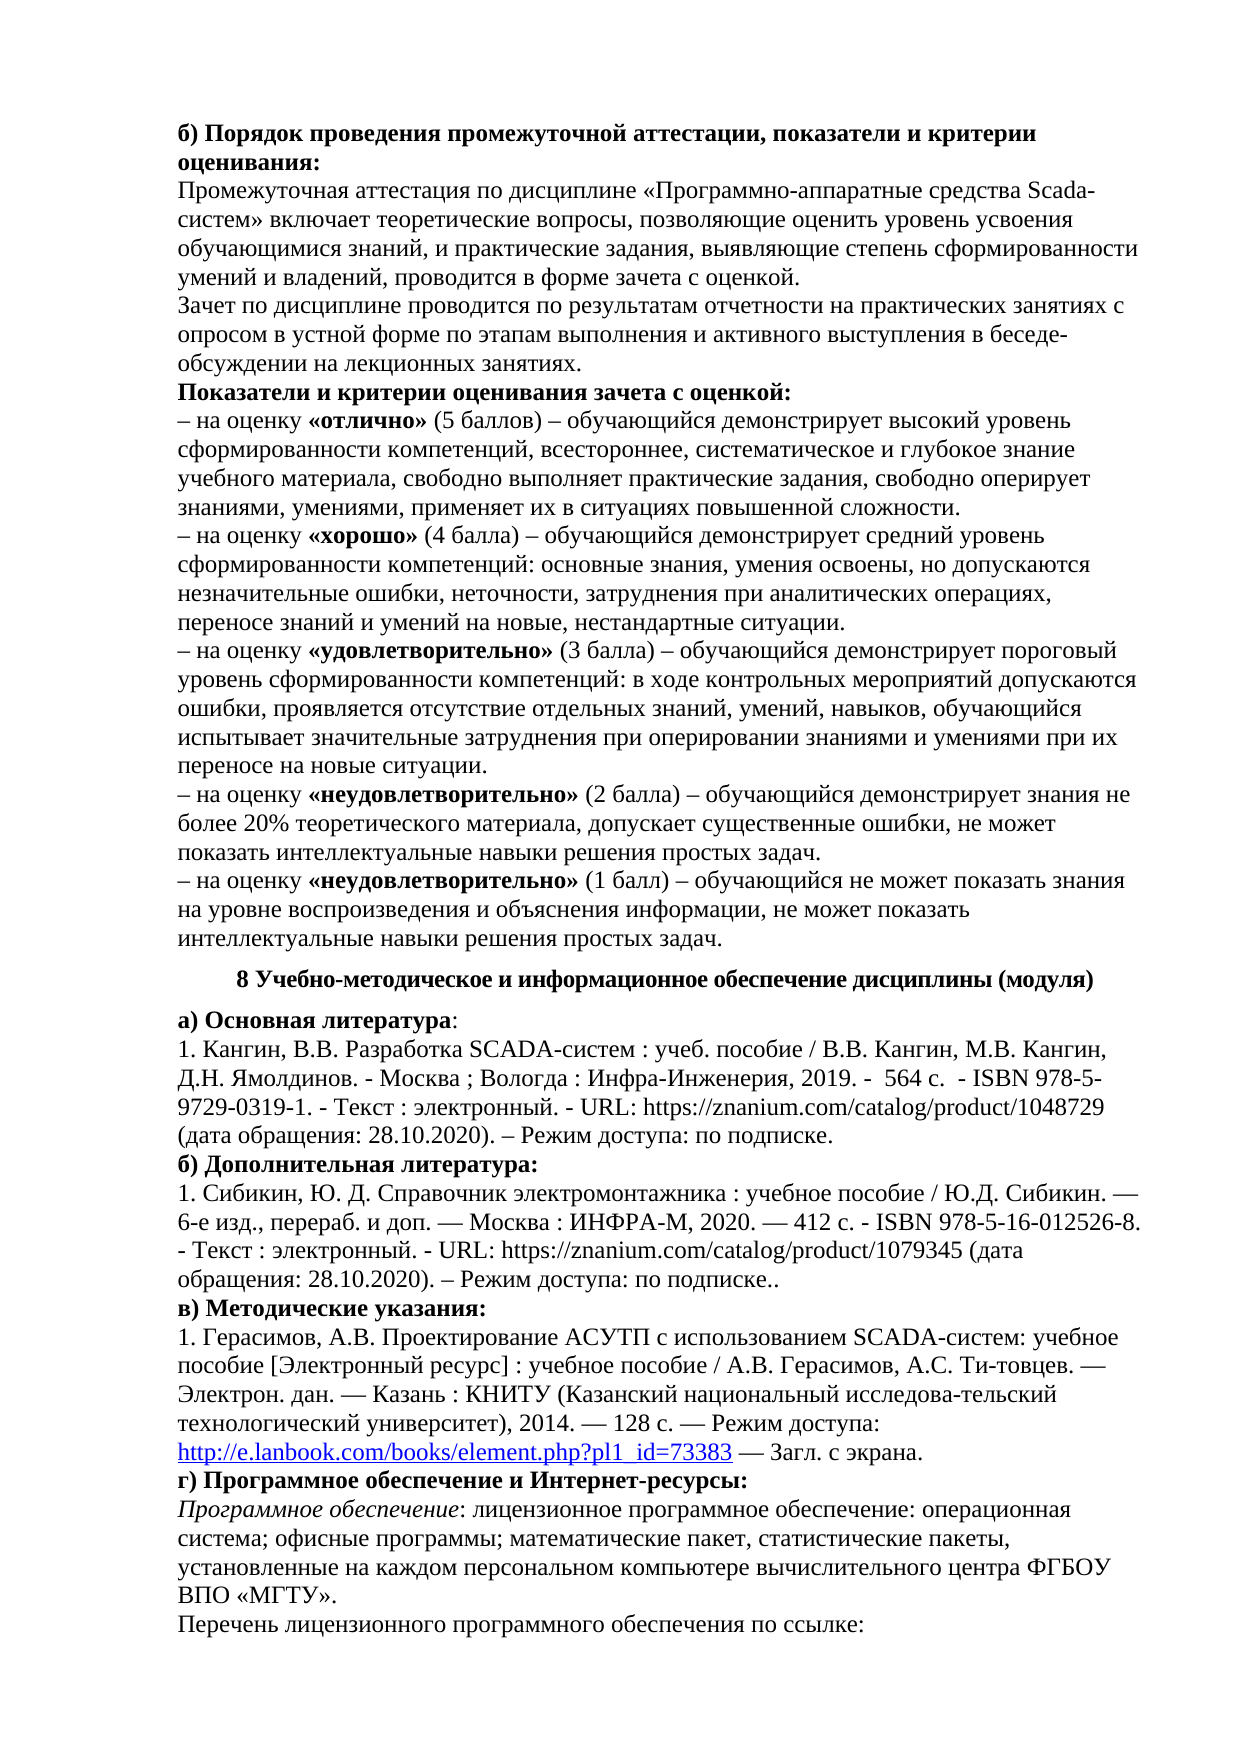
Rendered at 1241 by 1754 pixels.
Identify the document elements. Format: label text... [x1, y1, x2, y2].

text – на оценку «хорошо» (4 балла) – обучающийся демонстрирует средний уровень сформированности компетенций: основные знания, умения освоены, но допускаются незначительные ошибки, неточности, затруднения при аналитических операциях, переносе знаний и умений на новые, нестандартные ситуации. [177, 521, 1152, 636]
text 1. Сибикин, Ю. Д. Справочник электромонтажника : учебное пособие / Ю.Д. Сибикин. — 6-е изд., перераб. и доп. — Москва : ИНФРА-М, 2020. — 412 с. - ISBN 978-5-16-012526-8. - Текст : электронный. - URL: https://znanium.com/catalog/product/1079345 (дата обращения: 28.10.2020). – Режим доступа: по подписке.. [177, 1178, 1152, 1293]
text 1. Кангин, В.В. Разработка SCADA-систем : учеб. пособие / В.В. Кангин, М.В. Кангин, Д.Н. Ямолдинов. - Москва ; Вологда : Инфра-Инженерия, 2019. - 564 с. - ISBN 978-5-9729-0319-1. - Текст : электронный. - URL: https://znanium.com/catalog/product/1048729 (дата обращения: 28.10.2020). – Режим доступа: по подписке. [177, 1034, 1152, 1149]
text Зачет по дисциплине проводится по результатам отчетности на практических занятиях с опросом в устной форме по этапам выполнения и активного выступления в беседе-обсуждении на лекционных занятиях. [177, 291, 1152, 377]
text – на оценку «неудовлетворительно» (2 балла) – обучающийся демонстрирует знания не более 20% теоретического материала, допускает существенные ошибки, не может показать интеллектуальные навыки решения простых задач. [177, 779, 1152, 866]
text в) Методические указания: [177, 1293, 1152, 1322]
text – на оценку «неудовлетворительно» (1 балл) – обучающийся не может показать знания на уровне воспроизведения и объяснения информации, не может показать интеллектуальные навыки решения простых задач. [177, 866, 1152, 952]
text б) Порядок проведения промежуточной аттестации, показатели и критерии оценивания: [177, 118, 1152, 176]
text Программное обеспечение: лицензионное программное обеспечение: операционная система; офисные программы; математические пакет, статистические пакеты, установленные на каждом персональном компьютере вычислительного центра ФГБОУ ВПО «МГТУ». [177, 1494, 1152, 1609]
subtitle 8 Учебно-методическое и информационное обеспечение дисциплины (модуля) [236, 964, 1152, 993]
text а) Основная литература: [177, 1006, 1152, 1034]
text б) Дополнительная литература: [177, 1149, 1152, 1178]
text Промежуточная аттестация по дисциплине «Программно-аппаратные средства Scada-систем» включает теоретические вопросы, позволяющие оценить уровень усвоения обучающимися знаний, и практические задания, выявляющие степень сформированности умений и владений, проводится в форме зачета с оценкой. [177, 176, 1152, 291]
text Перечень лицензионного программного обеспечения по ссылке: [177, 1609, 1152, 1638]
text 1. Герасимов, А.В. Проектирование АСУТП с использованием SCADA-систем: учебное пособие [Электронный ресурс] : учебное пособие / А.В. Герасимов, А.С. Ти-товцев. — Электрон. дан. — Казань : КНИТУ (Казанский национальный исследова-тельский технологический университет), 2014. — 128 с. — Режим доступа: http://e.lanbook.com/books/element.php?pl1_id=73383 — Загл. с экрана. [177, 1322, 1152, 1466]
text – на оценку «удовлетворительно» (3 балла) – обучающийся демонстрирует пороговый уровень сформированности компетенций: в ходе контрольных мероприятий допускаются ошибки, проявляется отсутствие отдельных знаний, умений, навыков, обучающийся испытывает значительные затруднения при оперировании знаниями и умениями при их переносе на новые ситуации. [177, 636, 1152, 779]
text г) Программное обеспечение и Интернет-ресурсы: [177, 1466, 1152, 1494]
text Показатели и критерии оценивания зачета с оценкой: [177, 377, 1152, 406]
text – на оценку «отлично» (5 баллов) – обучающийся демонстрирует высокий уровень сформированности компетенций, всестороннее, систематическое и глубокое знание учебного материала, свободно выполняет практические задания, свободно оперирует знаниями, умениями, применяет их в ситуациях повышенной сложности. [177, 406, 1152, 521]
